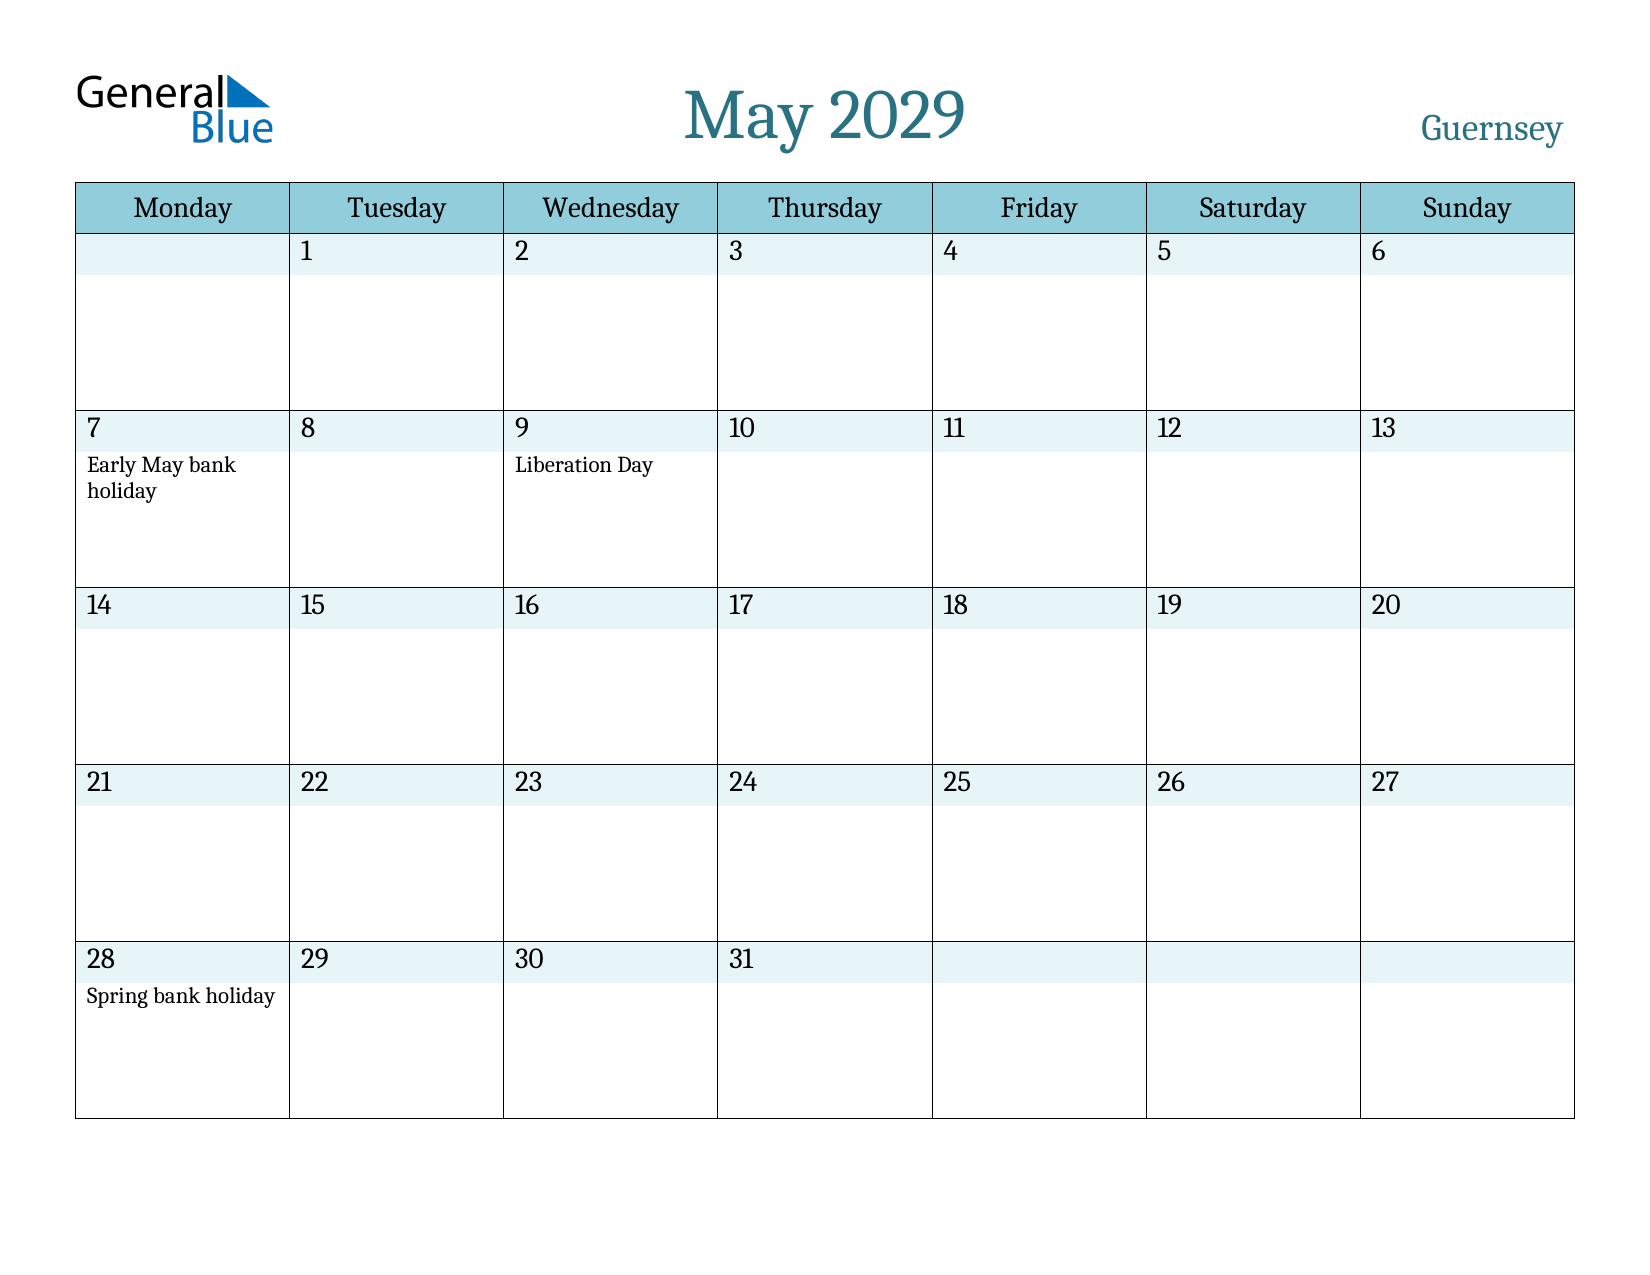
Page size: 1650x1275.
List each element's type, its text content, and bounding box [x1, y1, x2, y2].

table_cell [76, 234, 289, 275]
table_cell [718, 806, 932, 941]
table_cell [504, 983, 717, 1118]
table_cell [1361, 942, 1574, 983]
table_cell [504, 629, 717, 764]
table_header [76, 75, 503, 182]
table_cell 23 [504, 765, 717, 806]
table_cell 11 [933, 411, 1146, 452]
table_cell [933, 942, 1146, 983]
table_cell 2 [504, 234, 717, 275]
table_cell Spring bank holiday [76, 983, 289, 1118]
table_cell 6 [1361, 234, 1574, 275]
table_cell 13 [1361, 411, 1574, 452]
table_cell [1361, 275, 1574, 410]
table_cell 24 [718, 765, 932, 806]
table_cell [1147, 942, 1360, 983]
table_header May 2029 [504, 75, 1146, 182]
table_cell 17 [718, 588, 932, 629]
table_cell 12 [1147, 411, 1360, 452]
table_cell 15 [290, 588, 503, 629]
table_cell [1147, 983, 1360, 1118]
table_cell 29 [290, 942, 503, 983]
table_cell [1147, 275, 1360, 410]
table_cell 26 [1147, 765, 1360, 806]
table_cell 7 [76, 411, 289, 452]
table_cell 5 [1147, 234, 1360, 275]
table_cell [1147, 629, 1360, 764]
table_cell [1147, 806, 1360, 941]
table_cell 22 [290, 765, 503, 806]
table_cell [718, 629, 932, 764]
table_cell 8 [290, 411, 503, 452]
table_cell 27 [1361, 765, 1574, 806]
table_cell Monday [76, 183, 289, 233]
table_cell [933, 983, 1146, 1118]
table_cell [76, 806, 289, 941]
table_cell 9 [504, 411, 717, 452]
table_cell [504, 806, 717, 941]
table_cell Saturday [1147, 183, 1360, 233]
table_cell 28 [76, 942, 289, 983]
table_cell 16 [504, 588, 717, 629]
table_cell Sunday [1361, 183, 1574, 233]
table_cell [1361, 806, 1574, 941]
table_cell Thursday [718, 183, 932, 233]
picture [77, 75, 273, 143]
table_cell [290, 452, 503, 587]
table_cell 3 [718, 234, 932, 275]
table_cell 30 [504, 942, 717, 983]
table_cell [76, 275, 289, 410]
table_cell 10 [718, 411, 932, 452]
table_cell 19 [1147, 588, 1360, 629]
table_cell Wednesday [504, 183, 717, 233]
table_cell [933, 452, 1146, 587]
table_cell 31 [718, 942, 932, 983]
table_cell [290, 806, 503, 941]
table_cell [1361, 452, 1574, 587]
table_cell [718, 452, 932, 587]
table_cell [1147, 452, 1360, 587]
table_header Guernsey [1146, 75, 1574, 182]
table_cell [290, 983, 503, 1118]
table_cell [933, 806, 1146, 941]
table_cell [718, 275, 932, 410]
table_cell [290, 629, 503, 764]
table_cell Tuesday [290, 183, 503, 233]
table_cell Early May bank holiday [76, 452, 289, 587]
table_cell 21 [76, 765, 289, 806]
table_cell [718, 983, 932, 1118]
table_cell Liberation Day [504, 452, 717, 587]
table_cell 20 [1361, 588, 1574, 629]
table_cell [933, 275, 1146, 410]
table_cell 25 [933, 765, 1146, 806]
table_cell 14 [76, 588, 289, 629]
table_cell [76, 629, 289, 764]
table_cell Friday [933, 183, 1146, 233]
table_cell [1361, 983, 1574, 1118]
table_cell 1 [290, 234, 503, 275]
table_cell 4 [933, 234, 1146, 275]
table_cell [933, 629, 1146, 764]
table_cell 18 [933, 588, 1146, 629]
table_cell [504, 275, 717, 410]
table_cell [1361, 629, 1574, 764]
table_cell [290, 275, 503, 410]
